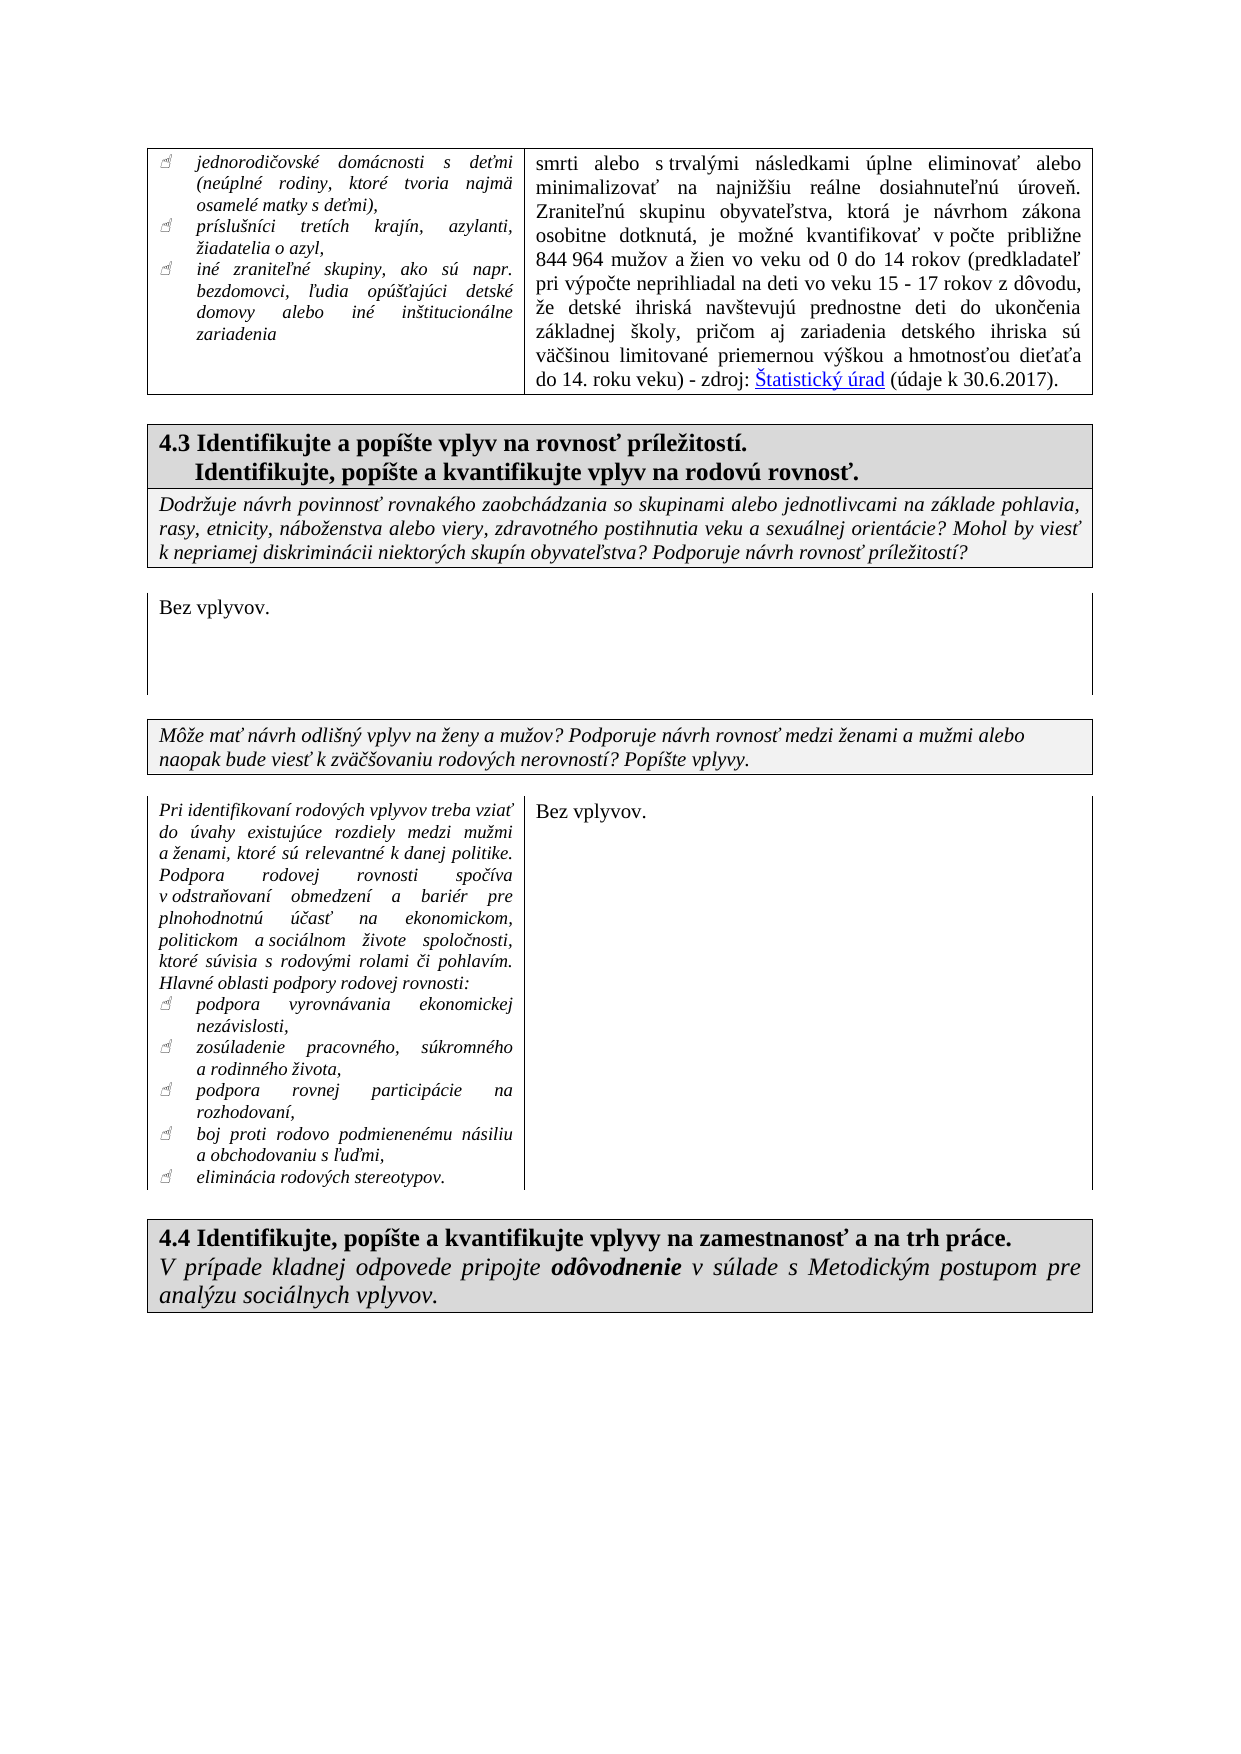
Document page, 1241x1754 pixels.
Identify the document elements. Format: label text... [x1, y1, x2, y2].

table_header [525, 149, 1092, 394]
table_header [148, 149, 524, 394]
table_header 4.3 Identifikujte a popíšte vplyv na rovnosť príležitostí. Identifikujte, popíšte a kvantifikujte vplyv na rodovú rovnosť. [148, 425, 1092, 488]
table_header Bez vplyvov. [148, 593, 1092, 694]
table_cell Dodržuje návrh povinnosť rovnakého zaobchádzania so skupinami alebo jednotlivcami na základe pohlavia, rasy, etnicity, náboženstva alebo viery, zdravotného postihnutia veku a sexuálnej orientácie? Mohol by viesť k nepriamej diskriminácii niektorých skupín obyvateľstva? Podporuje návrh rovnosť príležitostí? [148, 489, 1092, 567]
table_header Môže mať návrh odlišný vplyv na ženy a mužov? Podporuje návrh rovnosť medzi ženami a mužmi alebo naopak bude viesť k zväčšovaniu rodových nerovností? Popíšte vplyvy. [148, 720, 1092, 773]
table_header Bez vplyvov. [525, 796, 1092, 1190]
table_header 4.4 Identifikujte, popíšte a kvantifikujte vplyvy na zamestnanosť a na trh práce. V prípade kladnej odpovede pripojte odôvodnenie v súlade s Metodickým postupom pre analýzu sociálnych vplyvov. [148, 1220, 1092, 1312]
table_header Pri identifikovaní rodových vplyvov treba vziať do úvahy existujúce rozdiely medzi mužmi a ženami, ktoré sú relevantné k danej politike. Podpora rodovej rovnosti spočíva v odstraňovaní obmedzení a bariér pre plnohodnotnú účasť na ekonomickom, politickom a sociálnom živote spoločnosti, ktoré súvisia s rodovými rolami či pohlavím. Hlavné oblasti podpory rodovej rovnosti: podpora vyrovnávania ekonomickej nezávislosti, zosúladenie pracovného, súkromného a rodinného života, podpora rovnej participácie na rozhodovaní, boj proti rodovo podmienenému násiliu a obchodovaniu s ľuďmi, eliminácia rodových stereotypov. [148, 796, 524, 1190]
